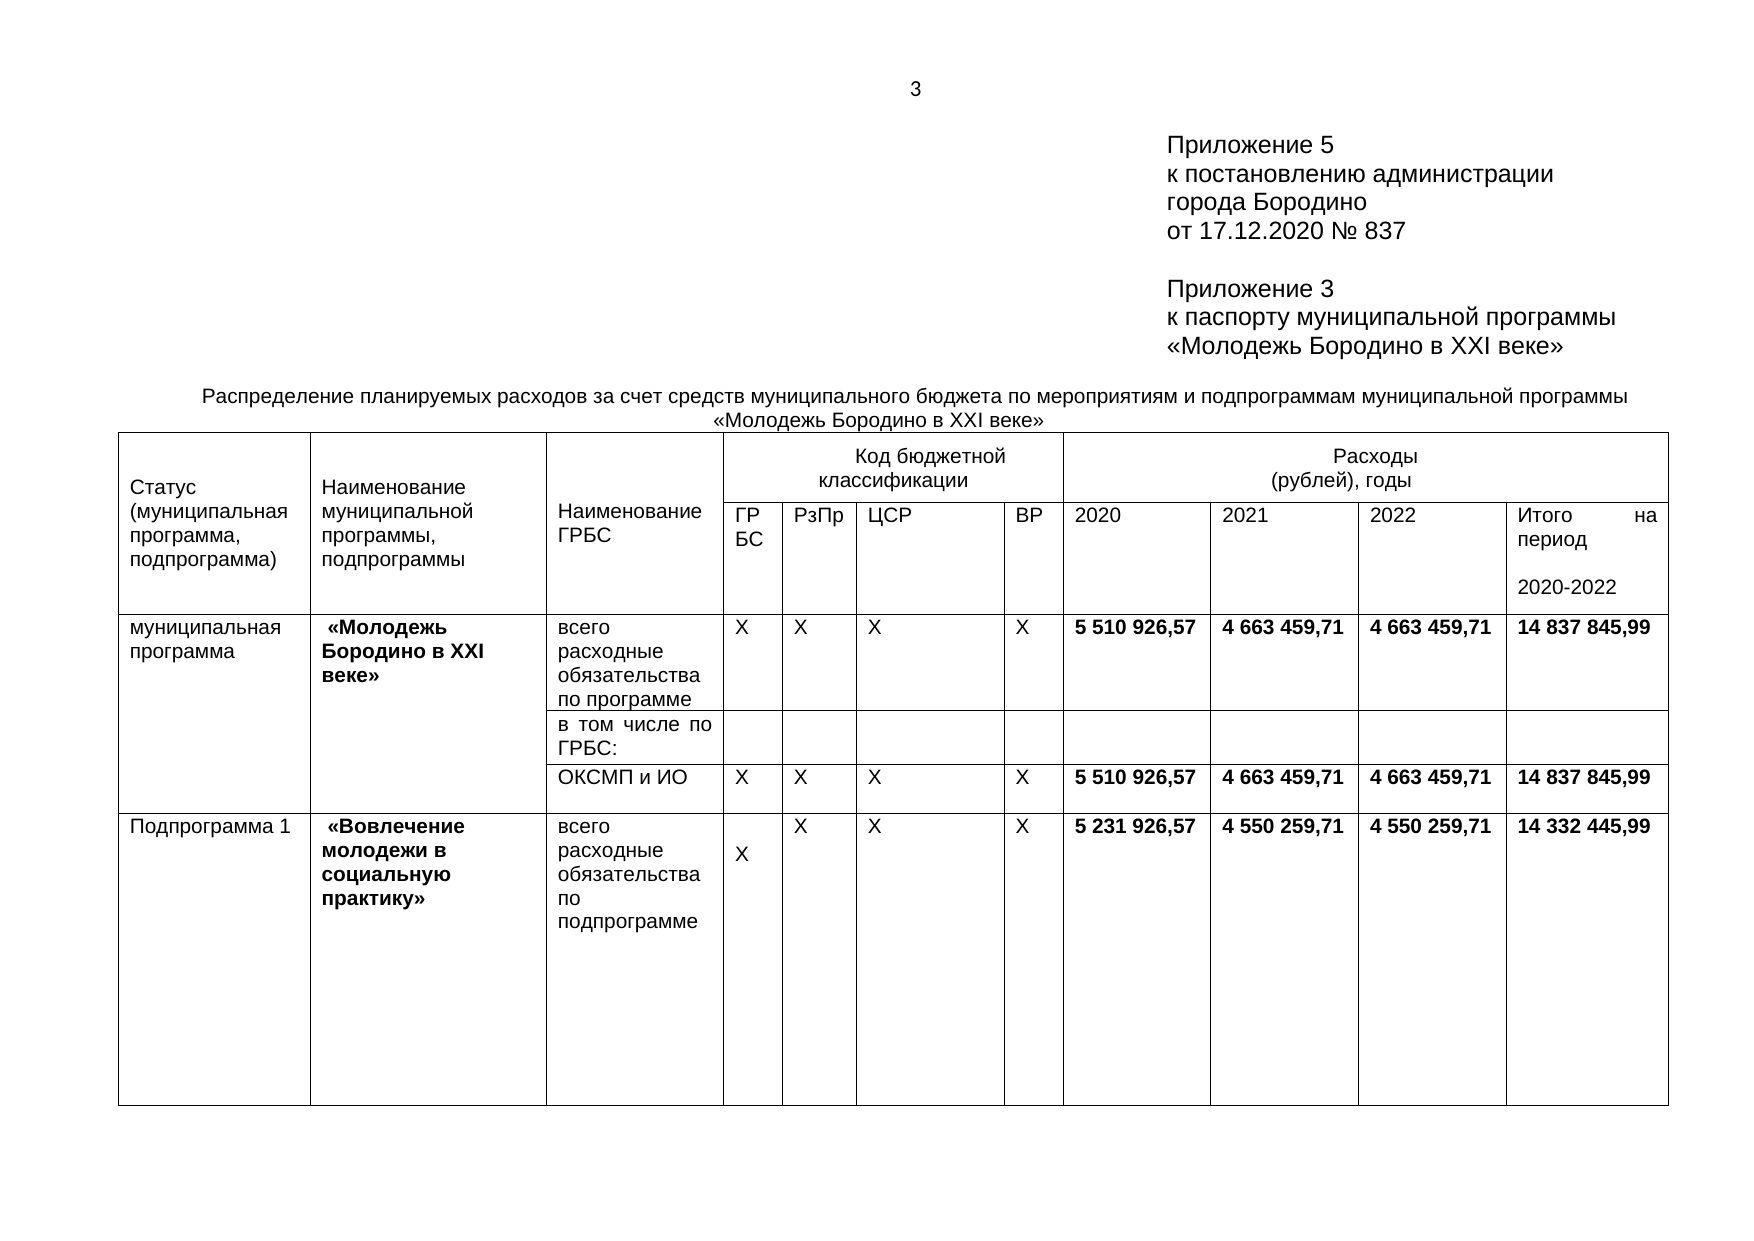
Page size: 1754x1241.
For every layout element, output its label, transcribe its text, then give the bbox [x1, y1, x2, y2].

table_cell Х [857, 765, 1004, 812]
table_header Статус (муниципальная программа, подпрограмма) [119, 433, 310, 613]
table_cell Итого на период 2020-2022 [1507, 503, 1668, 613]
table_cell 2022 [1359, 503, 1506, 613]
table_cell Х [1005, 765, 1063, 812]
table_cell в том числе по ГРБС: [547, 711, 723, 763]
text от 17.12.2020 № 837 [74, 216, 1683, 245]
table_header Наименование муниципальной программы, подпрограммы [311, 433, 546, 613]
table_cell Х [783, 615, 856, 710]
table_cell 4 550 259,71 [1359, 814, 1506, 1105]
table_cell 5 510 926,57 [1064, 615, 1210, 710]
table_cell 14 332 445,99 [1507, 814, 1668, 1105]
table_cell Х [724, 814, 782, 1105]
table_header Наименование ГРБС [547, 433, 723, 613]
table_cell 4 663 459,71 [1211, 765, 1358, 812]
table_cell 4 663 459,71 [1359, 765, 1506, 812]
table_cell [311, 814, 546, 1105]
table_cell ЦСР [857, 503, 1004, 613]
table_cell Х [783, 765, 856, 812]
table_cell [857, 711, 1004, 763]
table_cell Х [724, 765, 782, 812]
text Приложение 5 [74, 130, 1683, 159]
text Распределение планируемых расходов за счет средств муниципального бюджета по мероприятиям и подпрограммам муниципальной программы «Молодежь Бородино в ХХI веке» [74, 384, 1683, 432]
table_cell Х [1005, 615, 1063, 710]
table_cell [1359, 711, 1506, 763]
table_cell Подпрограмма 1 [119, 814, 310, 1105]
table_cell 4 663 459,71 [1211, 615, 1358, 710]
table_cell 4 663 459,71 [1359, 615, 1506, 710]
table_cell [547, 814, 723, 1105]
text к паспорту муниципальной программы [74, 302, 1683, 331]
table_cell 2021 [1211, 503, 1358, 613]
text к постановлению администрации [74, 159, 1683, 187]
table_cell 2020 [1064, 503, 1210, 613]
text города Бородино [74, 187, 1683, 216]
table_cell [1507, 711, 1668, 763]
text Приложение 3 [74, 274, 1672, 302]
table_cell Х [857, 615, 1004, 710]
table_cell «Молодежь Бородино в ХХI веке» [311, 615, 546, 812]
table_header Код бюджетной классификации [724, 433, 1063, 502]
table_cell Х [857, 814, 1004, 1105]
table_cell всего расходные обязательства по программе [547, 615, 723, 710]
table_cell [783, 711, 856, 763]
table_header Расходы (рублей), годы [1064, 433, 1668, 502]
table_cell 5 231 926,57 [1064, 814, 1210, 1105]
table_cell 5 510 926,57 [1064, 765, 1210, 812]
table_cell [1064, 711, 1210, 763]
table_cell Х [1005, 814, 1063, 1105]
table_cell РзПр [783, 503, 856, 613]
table_cell ОКСМП и ИО [547, 765, 723, 812]
table_cell Х [783, 814, 856, 1105]
text «Молодежь Бородино в XXI веке» [74, 331, 1683, 360]
table_cell 4 550 259,71 [1211, 814, 1358, 1105]
table_cell 14 837 845,99 [1507, 615, 1668, 710]
table_cell муниципальная программа [119, 615, 310, 812]
table_cell [1211, 711, 1358, 763]
table_cell [724, 711, 782, 763]
table_cell Х [724, 615, 782, 710]
table_cell ГРБС [724, 503, 782, 613]
table_cell [1005, 711, 1063, 763]
table_cell 14 837 845,99 [1507, 765, 1668, 812]
table_cell ВР [1005, 503, 1063, 613]
